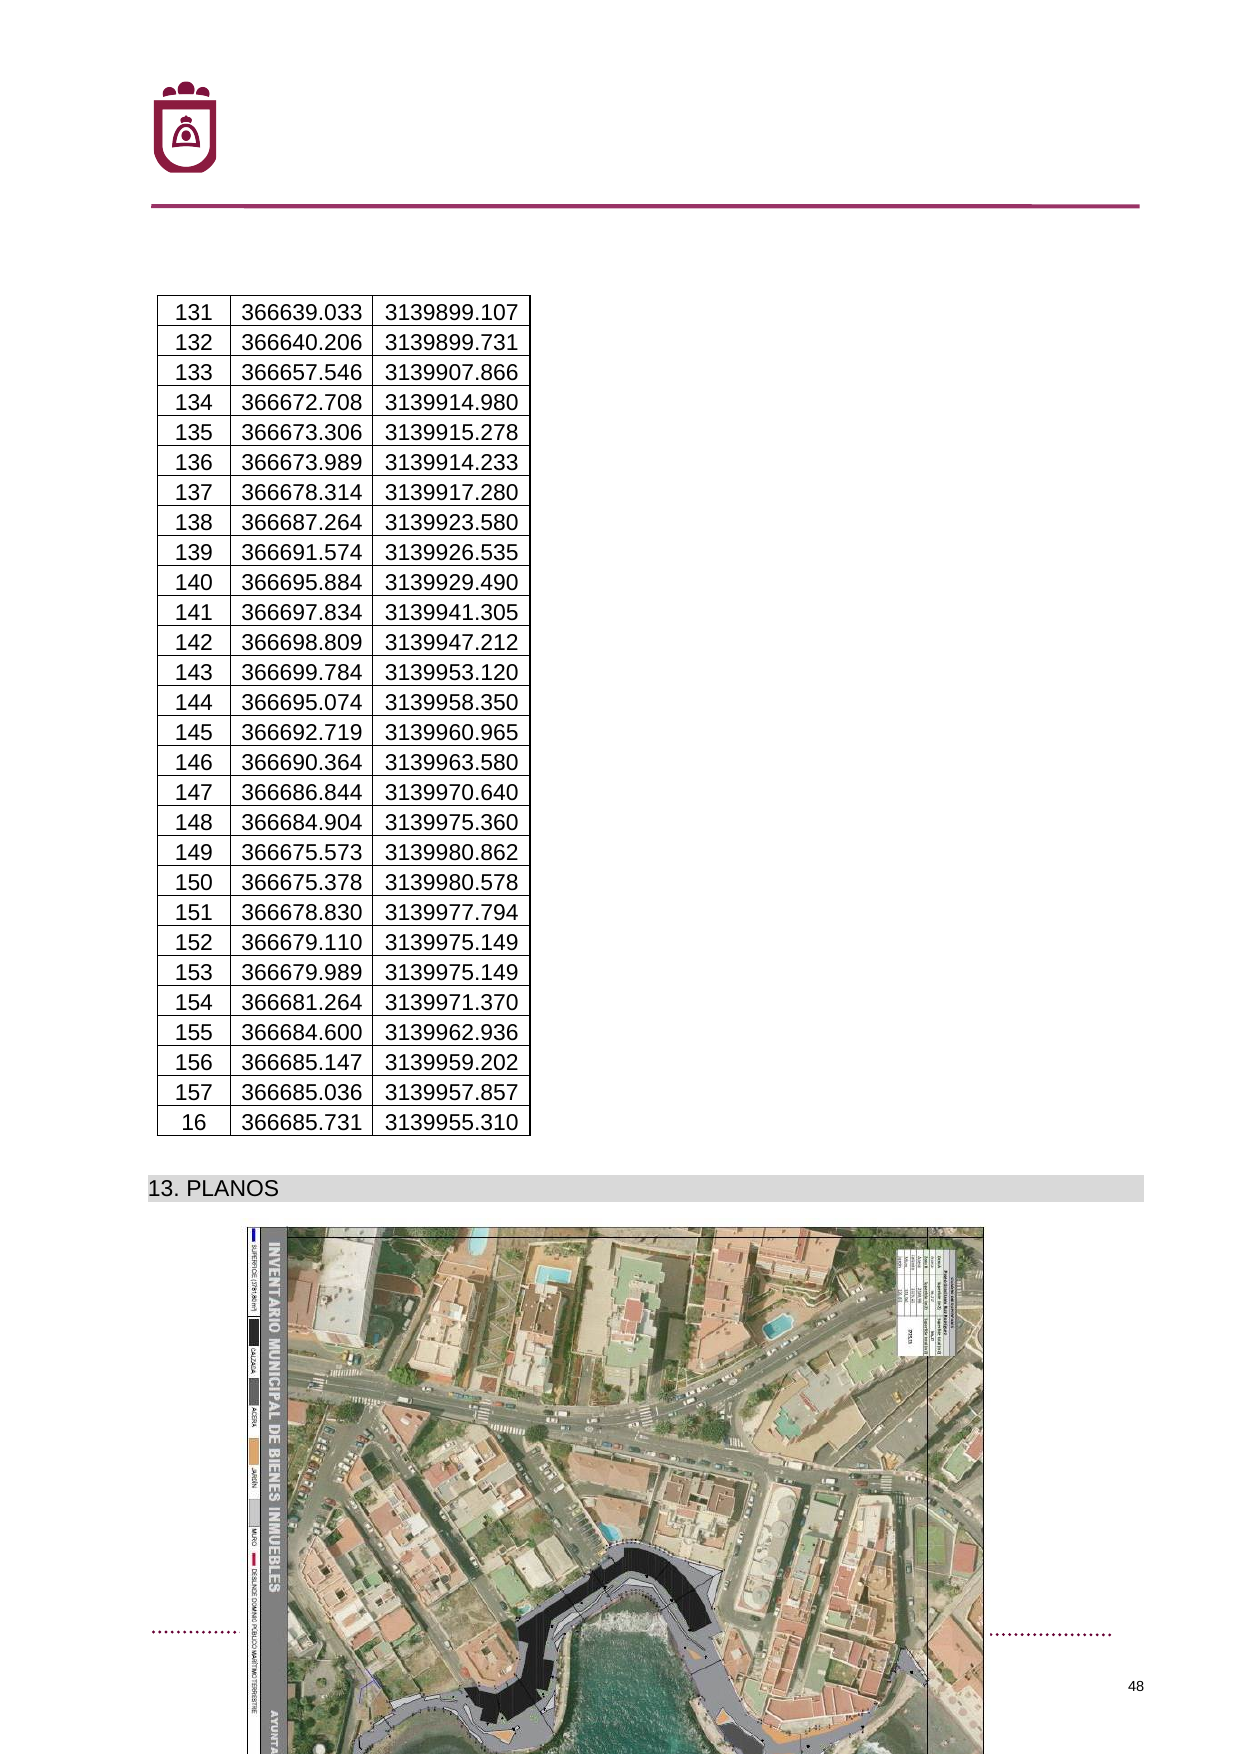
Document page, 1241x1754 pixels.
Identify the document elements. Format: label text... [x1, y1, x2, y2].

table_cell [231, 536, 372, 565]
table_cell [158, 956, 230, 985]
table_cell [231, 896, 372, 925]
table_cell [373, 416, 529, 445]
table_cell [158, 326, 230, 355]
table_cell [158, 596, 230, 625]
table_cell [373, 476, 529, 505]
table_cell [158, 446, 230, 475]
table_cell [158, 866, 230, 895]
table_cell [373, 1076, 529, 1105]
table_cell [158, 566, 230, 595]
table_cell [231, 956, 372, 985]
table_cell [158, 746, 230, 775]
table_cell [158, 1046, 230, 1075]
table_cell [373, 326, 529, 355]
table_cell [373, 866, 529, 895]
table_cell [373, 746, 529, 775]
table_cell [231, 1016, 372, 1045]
text 13. PLANOS [148, 1175, 1144, 1202]
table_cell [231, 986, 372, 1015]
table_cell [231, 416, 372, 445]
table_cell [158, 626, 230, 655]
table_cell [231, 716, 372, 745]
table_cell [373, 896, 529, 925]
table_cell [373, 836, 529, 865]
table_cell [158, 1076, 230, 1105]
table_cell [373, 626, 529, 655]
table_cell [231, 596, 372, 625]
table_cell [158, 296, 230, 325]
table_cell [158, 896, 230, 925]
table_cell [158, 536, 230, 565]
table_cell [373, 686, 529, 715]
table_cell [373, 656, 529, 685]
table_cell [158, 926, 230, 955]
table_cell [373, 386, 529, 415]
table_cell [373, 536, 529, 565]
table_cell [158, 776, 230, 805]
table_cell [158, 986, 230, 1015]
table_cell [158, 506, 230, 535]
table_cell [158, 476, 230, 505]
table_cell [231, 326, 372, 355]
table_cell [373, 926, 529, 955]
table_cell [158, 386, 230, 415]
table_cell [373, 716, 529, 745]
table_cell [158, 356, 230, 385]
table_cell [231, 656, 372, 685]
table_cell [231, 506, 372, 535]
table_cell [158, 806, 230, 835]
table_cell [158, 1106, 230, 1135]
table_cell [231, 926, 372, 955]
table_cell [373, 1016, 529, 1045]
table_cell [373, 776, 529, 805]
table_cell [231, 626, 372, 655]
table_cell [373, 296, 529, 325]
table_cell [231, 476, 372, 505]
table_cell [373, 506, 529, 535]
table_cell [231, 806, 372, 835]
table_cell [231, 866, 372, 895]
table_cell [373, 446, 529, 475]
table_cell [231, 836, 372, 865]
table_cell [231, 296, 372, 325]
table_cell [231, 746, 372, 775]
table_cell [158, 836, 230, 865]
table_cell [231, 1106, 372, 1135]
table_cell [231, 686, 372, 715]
picture [240, 1218, 990, 1754]
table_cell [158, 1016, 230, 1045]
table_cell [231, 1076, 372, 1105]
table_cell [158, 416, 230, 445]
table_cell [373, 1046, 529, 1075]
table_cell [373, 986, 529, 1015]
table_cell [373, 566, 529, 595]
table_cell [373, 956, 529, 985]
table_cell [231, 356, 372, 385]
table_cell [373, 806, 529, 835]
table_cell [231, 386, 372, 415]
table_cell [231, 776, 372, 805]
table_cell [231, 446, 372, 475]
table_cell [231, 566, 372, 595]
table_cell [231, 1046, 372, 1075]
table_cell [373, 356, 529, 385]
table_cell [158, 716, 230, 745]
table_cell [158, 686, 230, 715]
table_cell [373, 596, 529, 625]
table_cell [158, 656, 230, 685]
picture [153, 81, 217, 173]
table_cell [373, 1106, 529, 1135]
